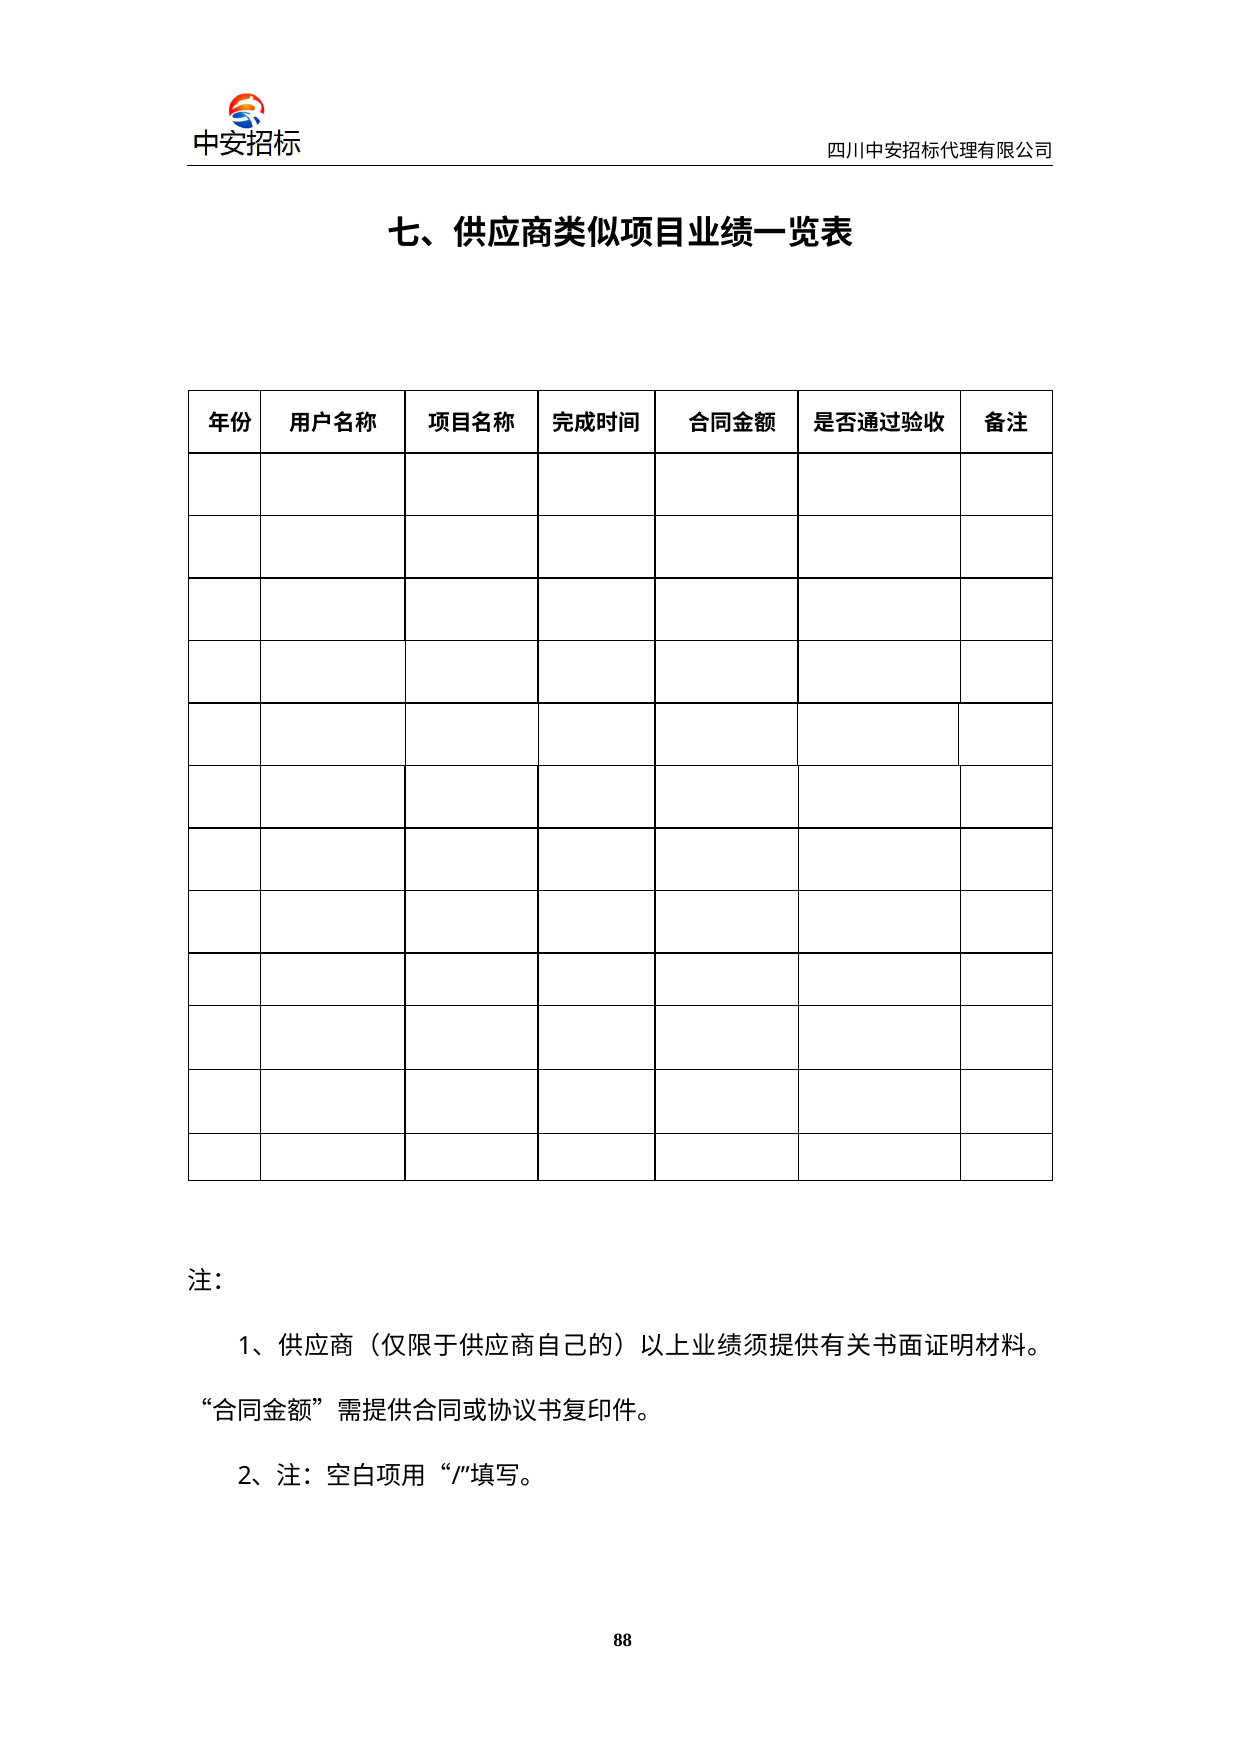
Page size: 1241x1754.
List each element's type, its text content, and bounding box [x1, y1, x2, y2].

table_cell [798, 704, 958, 764]
table_cell [261, 516, 404, 577]
table_cell [406, 954, 537, 1005]
table_cell [406, 1134, 537, 1180]
table_cell [189, 954, 260, 1005]
table_cell [406, 829, 537, 889]
table_cell [406, 641, 537, 702]
table_cell [261, 1070, 404, 1133]
table_cell [406, 516, 537, 577]
table_cell [961, 1070, 1052, 1133]
table_cell [799, 891, 960, 952]
table_cell [656, 579, 797, 639]
table_cell [189, 1070, 260, 1133]
table_header 备注 [961, 391, 1052, 452]
table_cell [406, 704, 538, 764]
table_cell [261, 641, 405, 702]
table_cell [799, 454, 960, 514]
table_cell [539, 829, 654, 889]
table_cell [189, 641, 260, 702]
table_cell [656, 454, 797, 514]
subtitle 七、供应商类似项目业绩一览表 [187, 197, 1053, 262]
table_cell [799, 579, 960, 639]
table_cell [961, 641, 1052, 702]
table_cell [261, 1006, 404, 1069]
table_cell [539, 891, 654, 952]
table_header 是否通过验收 [799, 391, 960, 452]
table_cell [656, 1070, 798, 1133]
picture [187, 88, 302, 158]
table_cell [406, 1006, 537, 1069]
table_cell [261, 579, 404, 639]
table_header 用户名称 [261, 391, 404, 452]
table_cell [261, 1134, 404, 1180]
table_header 年份 [189, 391, 260, 452]
table_cell [189, 766, 260, 827]
table_cell [261, 704, 405, 764]
table_cell [406, 891, 537, 952]
text 注： [187, 1246, 1053, 1311]
table_cell [406, 579, 537, 639]
table_cell [656, 829, 798, 889]
table_cell [189, 454, 260, 514]
table_cell [656, 704, 797, 764]
table_cell [799, 954, 960, 1005]
table_cell [261, 829, 404, 889]
table_cell [961, 1006, 1052, 1069]
table_cell [961, 1134, 1052, 1180]
table_header 项目名称 [406, 391, 537, 452]
table_cell [406, 454, 537, 514]
table_cell [261, 766, 404, 827]
table_cell [189, 1134, 260, 1180]
table_cell [961, 766, 1052, 827]
table_cell [539, 641, 654, 702]
table_cell [656, 954, 798, 1005]
table_cell [656, 641, 797, 702]
table_cell [261, 891, 404, 952]
table_cell [189, 579, 260, 639]
table_cell [961, 516, 1052, 577]
table_cell [799, 766, 960, 827]
table_cell [799, 829, 960, 889]
table_header 完成时间 [539, 391, 654, 452]
table_cell [406, 1070, 537, 1133]
table_cell [539, 579, 654, 639]
table_cell [656, 1134, 798, 1180]
table_cell [189, 704, 260, 764]
table_cell [656, 766, 798, 827]
table_cell [406, 766, 537, 827]
table_cell [539, 954, 654, 1005]
table_cell [656, 516, 797, 577]
table_cell [961, 579, 1052, 639]
table_cell [799, 1070, 960, 1133]
table_cell [539, 1070, 654, 1133]
table_cell [799, 516, 960, 577]
table_cell [656, 891, 798, 952]
table_cell [799, 1006, 960, 1069]
table_cell [539, 766, 654, 827]
table_cell [189, 1006, 260, 1069]
table_cell [539, 516, 654, 577]
table_header 合同金额 [656, 391, 797, 452]
table_cell [961, 891, 1052, 952]
text 1、供应商（仅限于供应商自己的）以上业绩须提供有关书面证明材料。“合同金额”需提供合同或协议书复印件。 [187, 1311, 1053, 1441]
table_cell [539, 454, 654, 514]
table_cell [261, 454, 404, 514]
table_cell [539, 1134, 654, 1180]
table_cell [656, 1006, 798, 1069]
table_cell [261, 954, 404, 1005]
table_cell [189, 516, 260, 577]
table_cell [959, 704, 1052, 764]
table_cell [539, 1006, 654, 1069]
table_cell [189, 891, 260, 952]
text 2、注：空白项用“/”填写。 [187, 1441, 1053, 1506]
table_cell [799, 641, 960, 702]
table_cell [189, 829, 260, 889]
table_cell [961, 829, 1052, 889]
table_cell [961, 454, 1052, 514]
table_cell [961, 954, 1052, 1005]
table_cell [539, 704, 654, 764]
table_cell [799, 1134, 960, 1180]
